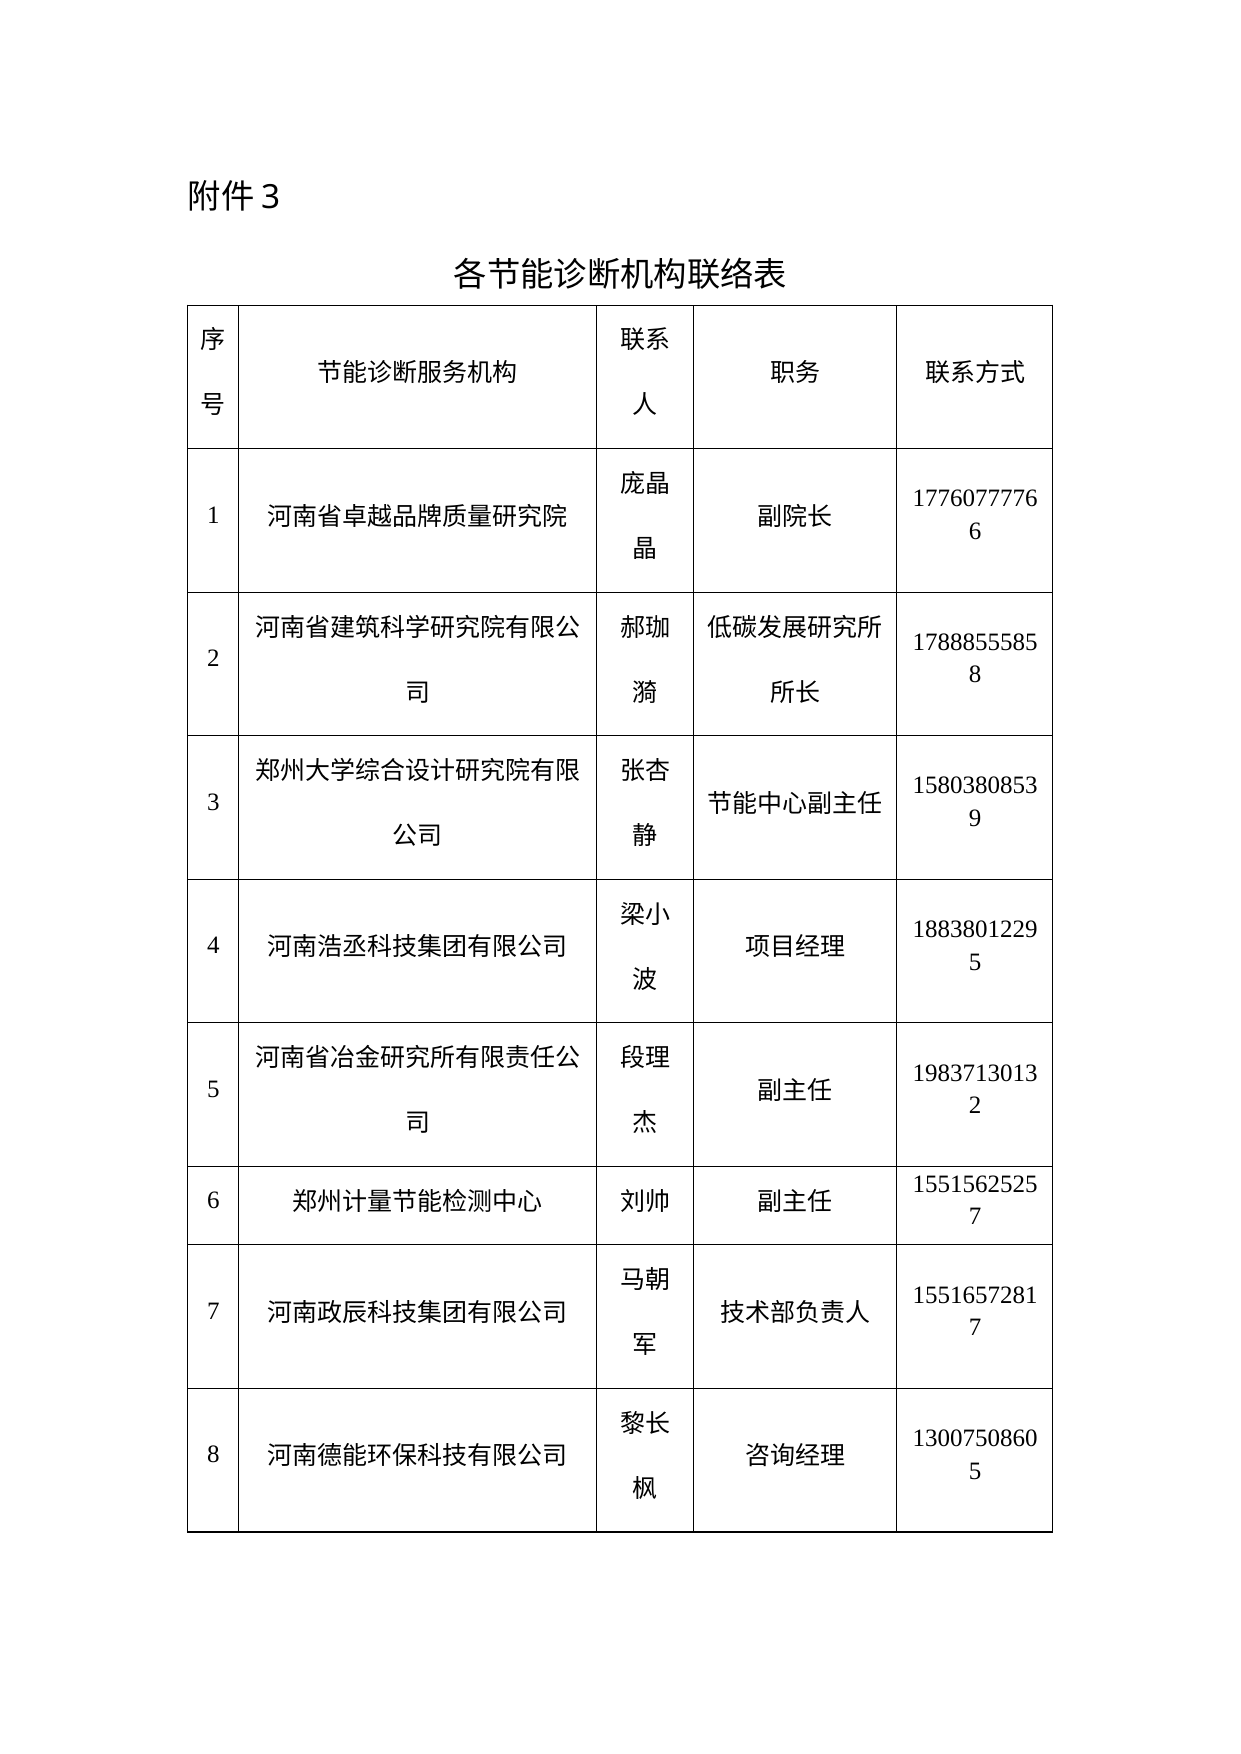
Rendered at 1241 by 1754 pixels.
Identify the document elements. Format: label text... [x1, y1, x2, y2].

table_header 节能诊断服务机构 [239, 306, 596, 448]
table_cell 刘帅 [597, 1167, 693, 1244]
table_cell 8 [188, 1389, 238, 1531]
table_cell 18838012295 [897, 880, 1052, 1022]
table_header 联系人 [597, 306, 693, 448]
table_cell 河南省冶金研究所有限责任公司 [239, 1023, 596, 1166]
table_cell 河南德能环保科技有限公司 [239, 1389, 596, 1531]
table_cell 19837130132 [897, 1023, 1052, 1166]
table_header 职务 [694, 306, 896, 448]
table_cell 郑州计量节能检测中心 [239, 1167, 596, 1244]
table_cell 低碳发展研究所所长 [694, 593, 896, 735]
table_cell 项目经理 [694, 880, 896, 1022]
table_cell 17888555858 [897, 593, 1052, 735]
table_cell 15803808539 [897, 736, 1052, 879]
table_cell 河南浩丞科技集团有限公司 [239, 880, 596, 1022]
table_cell 黎长枫 [597, 1389, 693, 1531]
table_cell 15515625257 [897, 1167, 1052, 1244]
table_cell 技术部负责人 [694, 1245, 896, 1388]
table_cell 马朝军 [597, 1245, 693, 1388]
table_cell 2 [188, 593, 238, 735]
table_cell 副主任 [694, 1023, 896, 1166]
table_cell 1 [188, 449, 238, 592]
text 各节能诊断机构联络表 [187, 239, 1053, 304]
table_cell 张杏静 [597, 736, 693, 879]
table_cell 庞晶晶 [597, 449, 693, 592]
table_cell 17760777766 [897, 449, 1052, 592]
table_cell 河南省卓越品牌质量研究院 [239, 449, 596, 592]
table_cell 梁小波 [597, 880, 693, 1022]
table_cell 4 [188, 880, 238, 1022]
table_cell 7 [188, 1245, 238, 1388]
table_cell 节能中心副主任 [694, 736, 896, 879]
table_cell 咨询经理 [694, 1389, 896, 1531]
table_cell 河南政辰科技集团有限公司 [239, 1245, 596, 1388]
text 附件3 [187, 162, 1053, 227]
table_header 序号 [188, 306, 238, 448]
table_cell 郝珈漪 [597, 593, 693, 735]
table_cell 13007508605 [897, 1389, 1052, 1531]
table_cell 副院长 [694, 449, 896, 592]
table_cell 3 [188, 736, 238, 879]
table_cell 段理杰 [597, 1023, 693, 1166]
table_header 联系方式 [897, 306, 1052, 448]
table_cell 郑州大学综合设计研究院有限公司 [239, 736, 596, 879]
table_cell 副主任 [694, 1167, 896, 1244]
table_cell 河南省建筑科学研究院有限公司 [239, 593, 596, 735]
table_cell 6 [188, 1167, 238, 1244]
table_cell 15516572817 [897, 1245, 1052, 1388]
table_cell 5 [188, 1023, 238, 1166]
